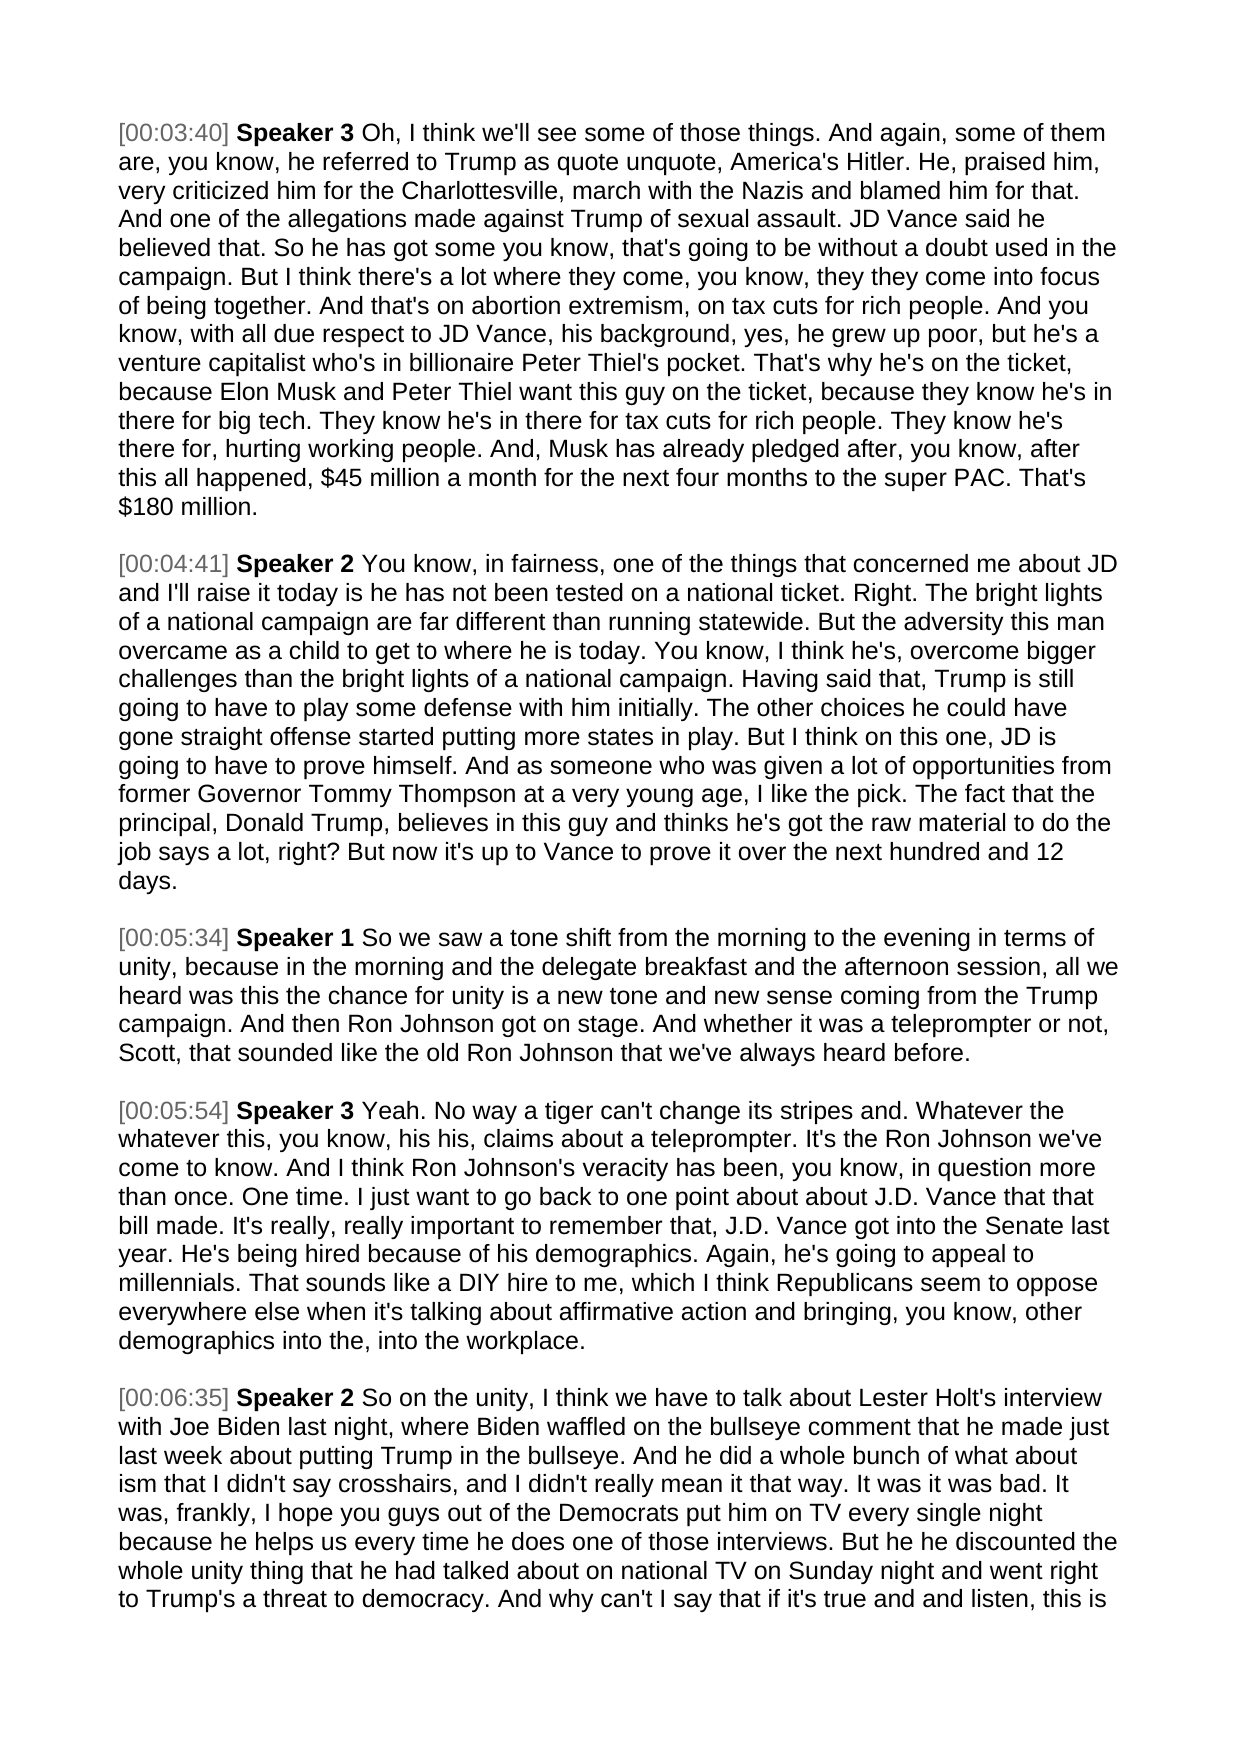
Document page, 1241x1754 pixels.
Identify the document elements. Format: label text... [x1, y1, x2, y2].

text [118, 1383, 1122, 1613]
text [00:03:40] Speaker 3 Oh, I think we'll see some of those things. And again, some of them are, you know, he referred to Trump as quote unquote, America's Hitler. He, praised him, very criticized him for the Charlottesville, march with the Nazis and blamed him for that. And one of the allegations made against Trump of sexual assault. JD Vance said he believed that. So he has got some you know, that's going to be without a doubt used in the campaign. But I think there's a lot where they come, you know, they they come into focus of being together. And that's on abortion extremism, on tax cuts for rich people. And you know, with all due respect to JD Vance, his background, yes, he grew up poor, but he's a venture capitalist who's in billionaire Peter Thiel's pocket. That's why he's on the ticket, because Elon Musk and Peter Thiel want this guy on the ticket, because they know he's in there for big tech. They know he's in there for tax cuts for rich people. They know he's there for, hurting working people. And, Musk has already pledged after, you know, after this all happened, $45 million a month for the next four months to the super PAC. That's $180 million. [118, 118, 1122, 521]
text [00:04:41] Speaker 2 You know, in fairness, one of the things that concerned me about JD and I'll raise it today is he has not been tested on a national ticket. Right. The bright lights of a national campaign are far different than running statewide. But the adversity this man overcame as a child to get to where he is today. You know, I think he's, overcome bigger challenges than the bright lights of a national campaign. Having said that, Trump is still going to have to play some defense with him initially. The other choices he could have gone straight offense started putting more states in play. But I think on this one, JD is going to have to prove himself. And as someone who was given a lot of opportunities from former Governor Tommy Thompson at a very young age, I like the pick. The fact that the principal, Donald Trump, believes in this guy and thinks he's got the raw material to do the job says a lot, right? But now it's up to Vance to prove it over the next hundred and 12 days. [118, 549, 1122, 894]
text [00:05:34] Speaker 1 So we saw a tone shift from the morning to the evening in terms of unity, because in the morning and the delegate breakfast and the afternoon session, all we heard was this the chance for unity is a new tone and new sense coming from the Trump campaign. And then Ron Johnson got on stage. And whether it was a teleprompter or not, Scott, that sounded like the old Ron Johnson that we've always heard before. [118, 923, 1122, 1067]
text [00:05:54] Speaker 3 Yeah. No way a tiger can't change its stripes and. Whatever the whatever this, you know, his his, claims about a teleprompter. It's the Ron Johnson we've come to know. And I think Ron Johnson's veracity has been, you know, in question more than once. One time. I just want to go back to one point about about J.D. Vance that that bill made. It's really, really important to remember that, J.D. Vance got into the Senate last year. He's being hired because of his demographics. Again, he's going to appeal to millennials. That sounds like a DIY hire to me, which I think Republicans seem to oppose everywhere else when it's talking about affirmative action and bringing, you know, other demographics into the, into the workplace. [118, 1096, 1122, 1354]
